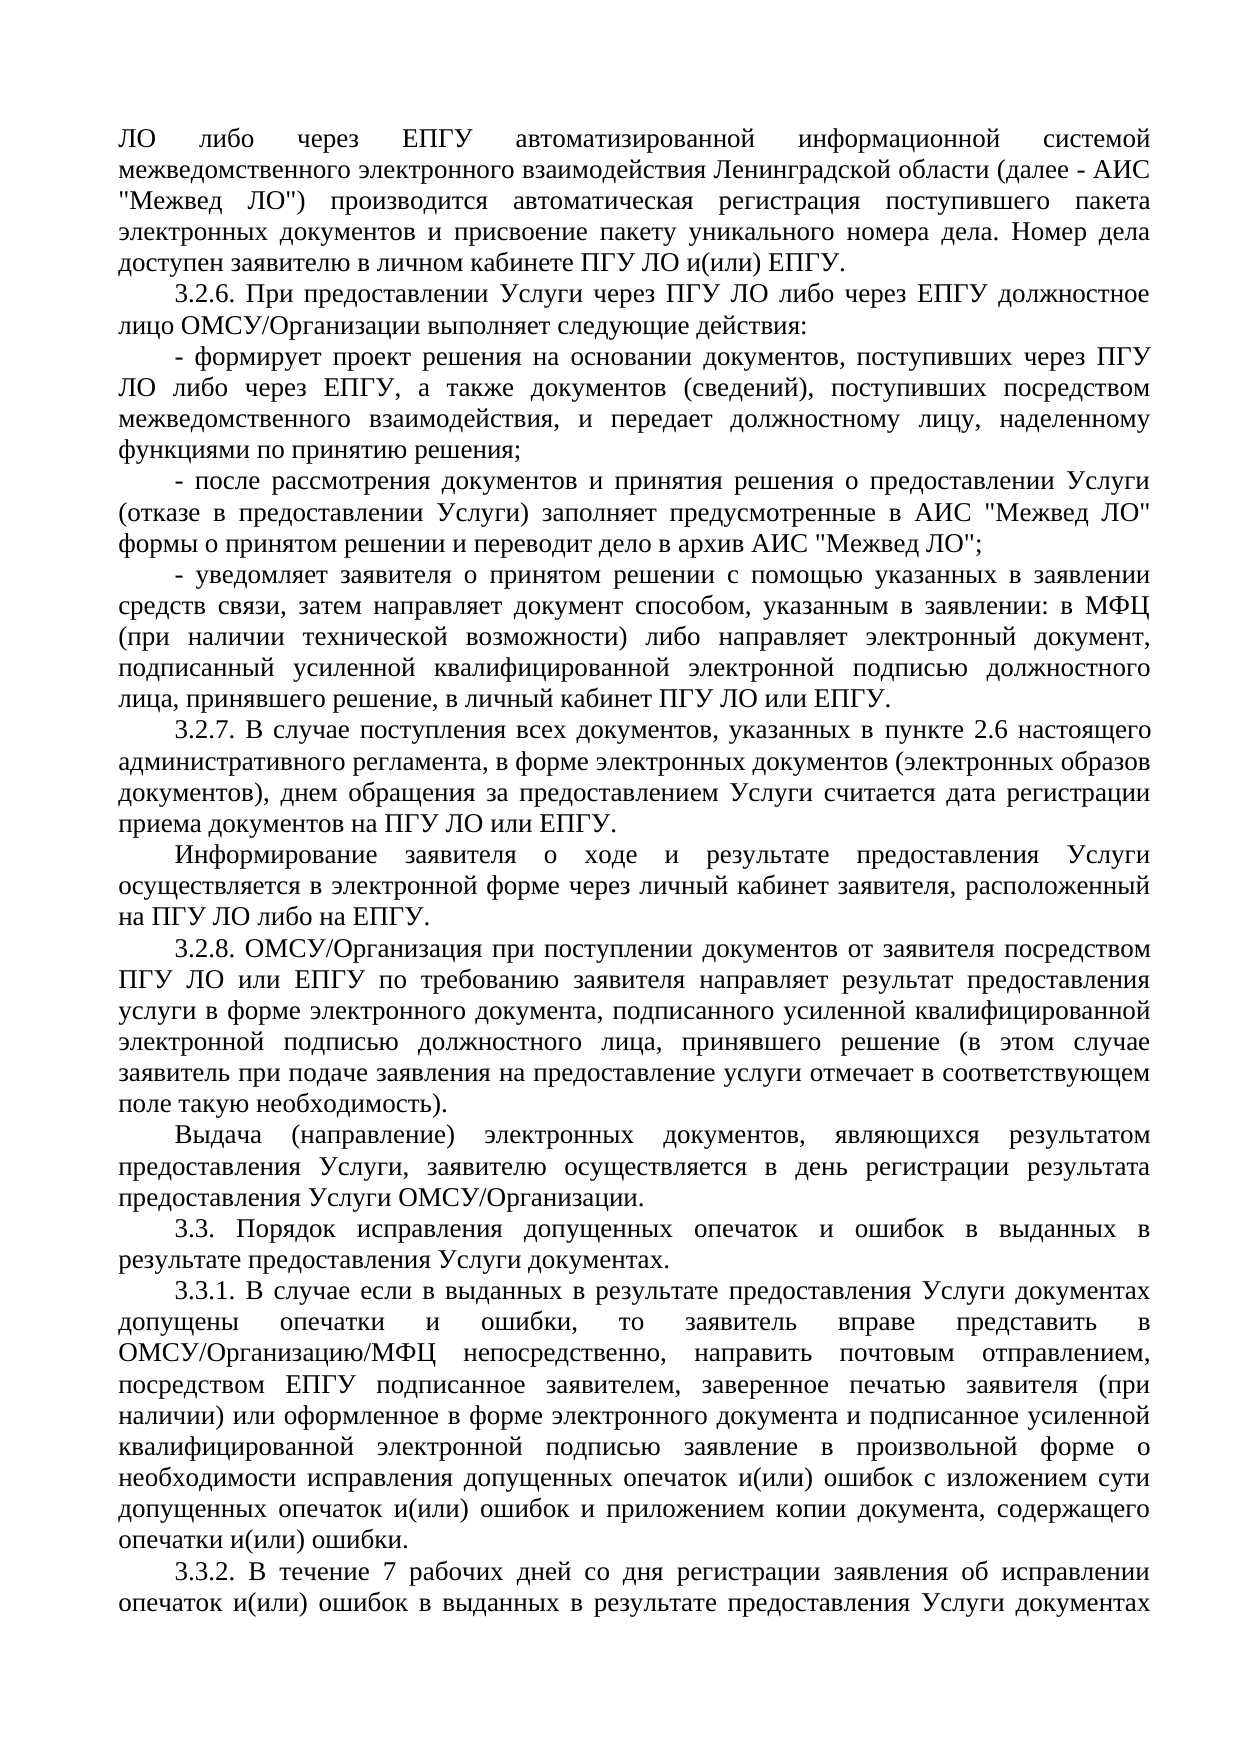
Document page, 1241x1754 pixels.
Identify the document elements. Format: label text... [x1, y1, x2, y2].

text - уведомляет заявителя о принятом решении с помощью указанных в заявлении средств связи, затем направляет документ способом, указанным в заявлении: в МФЦ (при наличии технической возможности) либо направляет электронный документ, подписанный усиленной квалифицированной электронной подписью должностного лица, принявшего решение, в личный кабинет ПГУ ЛО или ЕПГУ. [118, 558, 1152, 714]
text 3.2.6. При предоставлении Услуги через ПГУ ЛО либо через ЕПГУ должностное лицо ОМСУ/Организации выполняет следующие действия: [118, 278, 1152, 340]
text 3.2.7. В случае поступления всех документов, указанных в пункте 2.6 настоящего административного регламента, в форме электронных документов (электронных образов документов), днем обращения за предоставлением Услуги считается дата регистрации приема документов на ПГУ ЛО или ЕПГУ. [118, 714, 1152, 838]
text - после рассмотрения документов и принятия решения о предоставлении Услуги (отказе в предоставлении Услуги) заполняет предусмотренные в АИС "Межвед ЛО" формы о принятом решении и переводит дело в архив АИС "Межвед ЛО"; [118, 464, 1152, 558]
text - формирует проект решения на основании документов, поступивших через ПГУ ЛО либо через ЕПГУ, а также документов (сведений), поступивших посредством межведомственного взаимодействия, и передает должностному лицу, наделенному функциями по принятию решения; [118, 340, 1152, 464]
text Информирование заявителя о ходе и результате предоставления Услуги осуществляется в электронной форме через личный кабинет заявителя, расположенный на ПГУ ЛО либо на ЕПГУ. [118, 838, 1152, 932]
text 3.3. Порядок исправления допущенных опечаток и ошибок в выданных в результате предоставления Услуги документах. [118, 1212, 1152, 1274]
text Выдача (направление) электронных документов, являющихся результатом предоставления Услуги, заявителю осуществляется в день регистрации результата предоставления Услуги ОМСУ/Организации. [118, 1118, 1152, 1212]
text 3.3.1. В случае если в выданных в результате предоставления Услуги документах допущены опечатки и ошибки, то заявитель вправе представить в ОМСУ/Организацию/МФЦ непосредственно, направить почтовым отправлением, посредством ЕПГУ подписанное заявителем, заверенное печатью заявителя (при наличии) или оформленное в форме электронного документа и подписанное усиленной квалифицированной электронной подписью заявление в произвольной форме о необходимости исправления допущенных опечаток и(или) ошибок с изложением сути допущенных опечаток и(или) ошибок и приложением копии документа, содержащего опечатки и(или) ошибки. [118, 1274, 1152, 1554]
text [118, 122, 1152, 278]
text 3.2.8. ОМСУ/Организация при поступлении документов от заявителя посредством ПГУ ЛО или ЕПГУ по требованию заявителя направляет результат предоставления услуги в форме электронного документа, подписанного усиленной квалифицированной электронной подписью должностного лица, принявшего решение (в этом случае заявитель при подаче заявления на предоставление услуги отмечает в соответствующем поле такую необходимость). [118, 932, 1152, 1118]
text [118, 1554, 1152, 1617]
